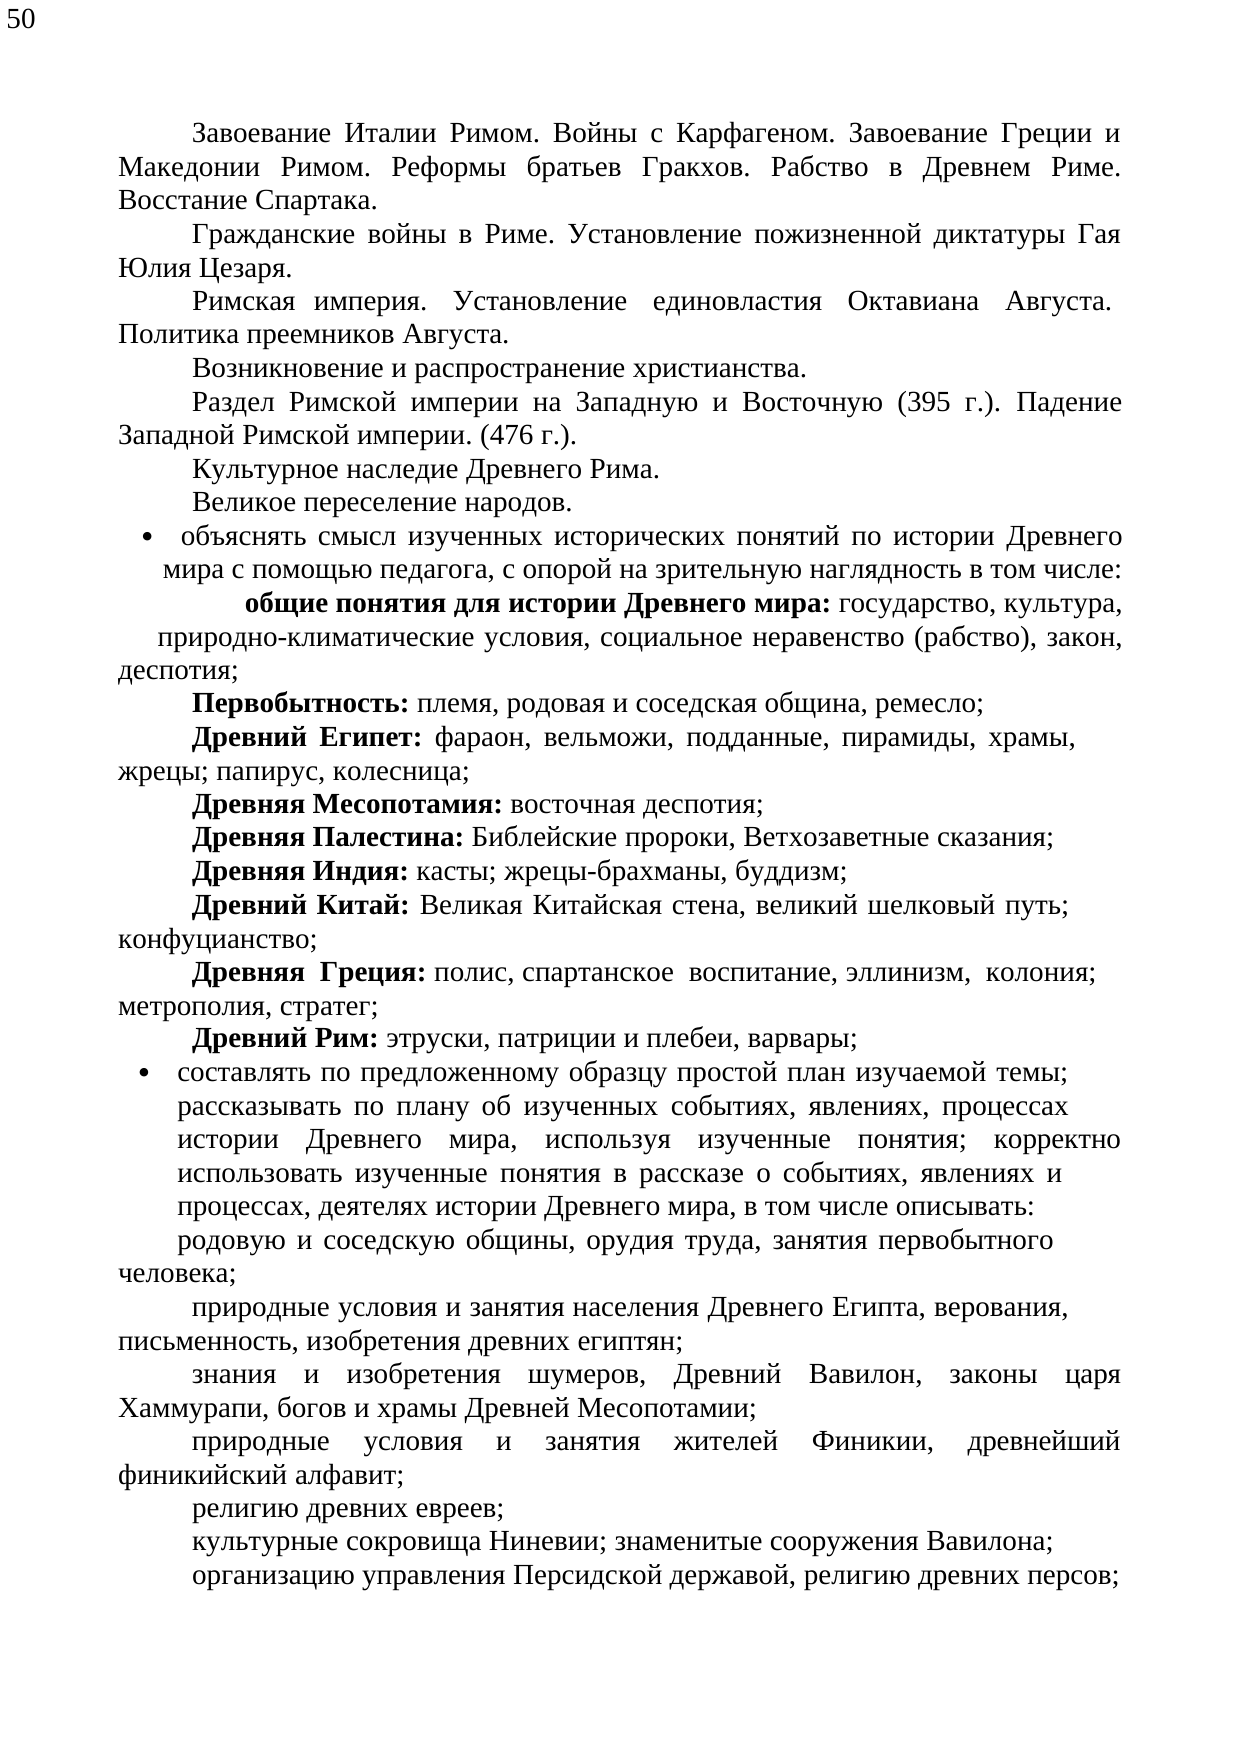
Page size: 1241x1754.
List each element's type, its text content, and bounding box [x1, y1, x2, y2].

list объяснять смысл изученных исторических понятий по истории Древнего мира с помощью педагога, с опорой на зрительную наглядность в том числе: общие понятия для истории Древнего мира: государство, культура, природно-климатические условия, социальное неравенство (рабство), закон, [118, 518, 1122, 652]
text Первобытность: племя, родовая и соседская община, ремесло; [192, 686, 1148, 719]
text Древний Рим: этруски, патриции и плебеи, варвары; [192, 1021, 1148, 1054]
text природные условия и занятия жителей Финикии, древнейший финикийский алфавит; [118, 1423, 1122, 1491]
text Древняя Месопотамия: восточная деспотия; [192, 787, 1148, 820]
text Культурное наследие Древнего Рима. Великое переселение народов. [192, 451, 660, 518]
text знания и изобретения шумеров, Древний Вавилон, законы царя Хаммурапи, богов и храмы Древней Месопотамии; [118, 1356, 1122, 1423]
text человека; [118, 1256, 1148, 1289]
text природные условия и занятия населения Древнего Египта, верования, письменность, изобретения древних египтян; [118, 1289, 1148, 1356]
text Древняя Индия: касты; жрецы-брахманы, буддизм; [192, 854, 1148, 887]
text Гражданские войны в Риме. Установление пожизненной диктатуры Гая Юлия Цезаря. [118, 216, 1122, 283]
text организацию управления Персидской державой, религию древних персов; [192, 1557, 1148, 1591]
text Политика преемников Августа. [118, 317, 1148, 350]
list составлять по предложенному образцу простой план изучаемой темы; рассказывать по плану об изученных событиях, явлениях, процессах истории Древнего мира, используя изученные понятия; корректно использовать изученные понятия в рассказе о событиях, явлениях и процессах, деятелях истории Древнего мира, в том числе описывать: родовую и соседскую общины, орудия труда, занятия первобытного [139, 1054, 1122, 1256]
text деспотия; [118, 652, 1148, 686]
text Завоевание Италии Римом. Войны с Карфагеном. Завоевание Греции и Македонии Римом. Реформы братьев Гракхов. Рабство в Древнем Риме. Восстание Спартака. [118, 115, 1122, 216]
text Древний Китай: Великая Китайская стена, великий шелковый путь; конфуцианство; [118, 887, 1148, 954]
text Древняя Палестина: Библейские пророки, Ветхозаветные сказания; [192, 820, 1148, 854]
text Возникновение и распространение христианства. [192, 350, 1148, 384]
text Раздел Римской империи на Западную и Восточную (395 г.). Падение Западной Римской империи. (476 г.). [118, 384, 1122, 451]
text культурные сокровища Ниневии; знаменитые сооружения Вавилона; [192, 1524, 1148, 1557]
text религию древних евреев; [192, 1491, 1148, 1524]
text Древняя Греция: полис, спартанское воспитание, эллинизм, колония; метрополия, стратег; [118, 954, 1148, 1021]
text Римская империя. Установление единовластия Октавиана Августа. [192, 283, 1148, 317]
text Древний Египет: фараон, вельможи, подданные, пирамиды, храмы, жрецы; папирус, колесница; [118, 719, 1148, 786]
